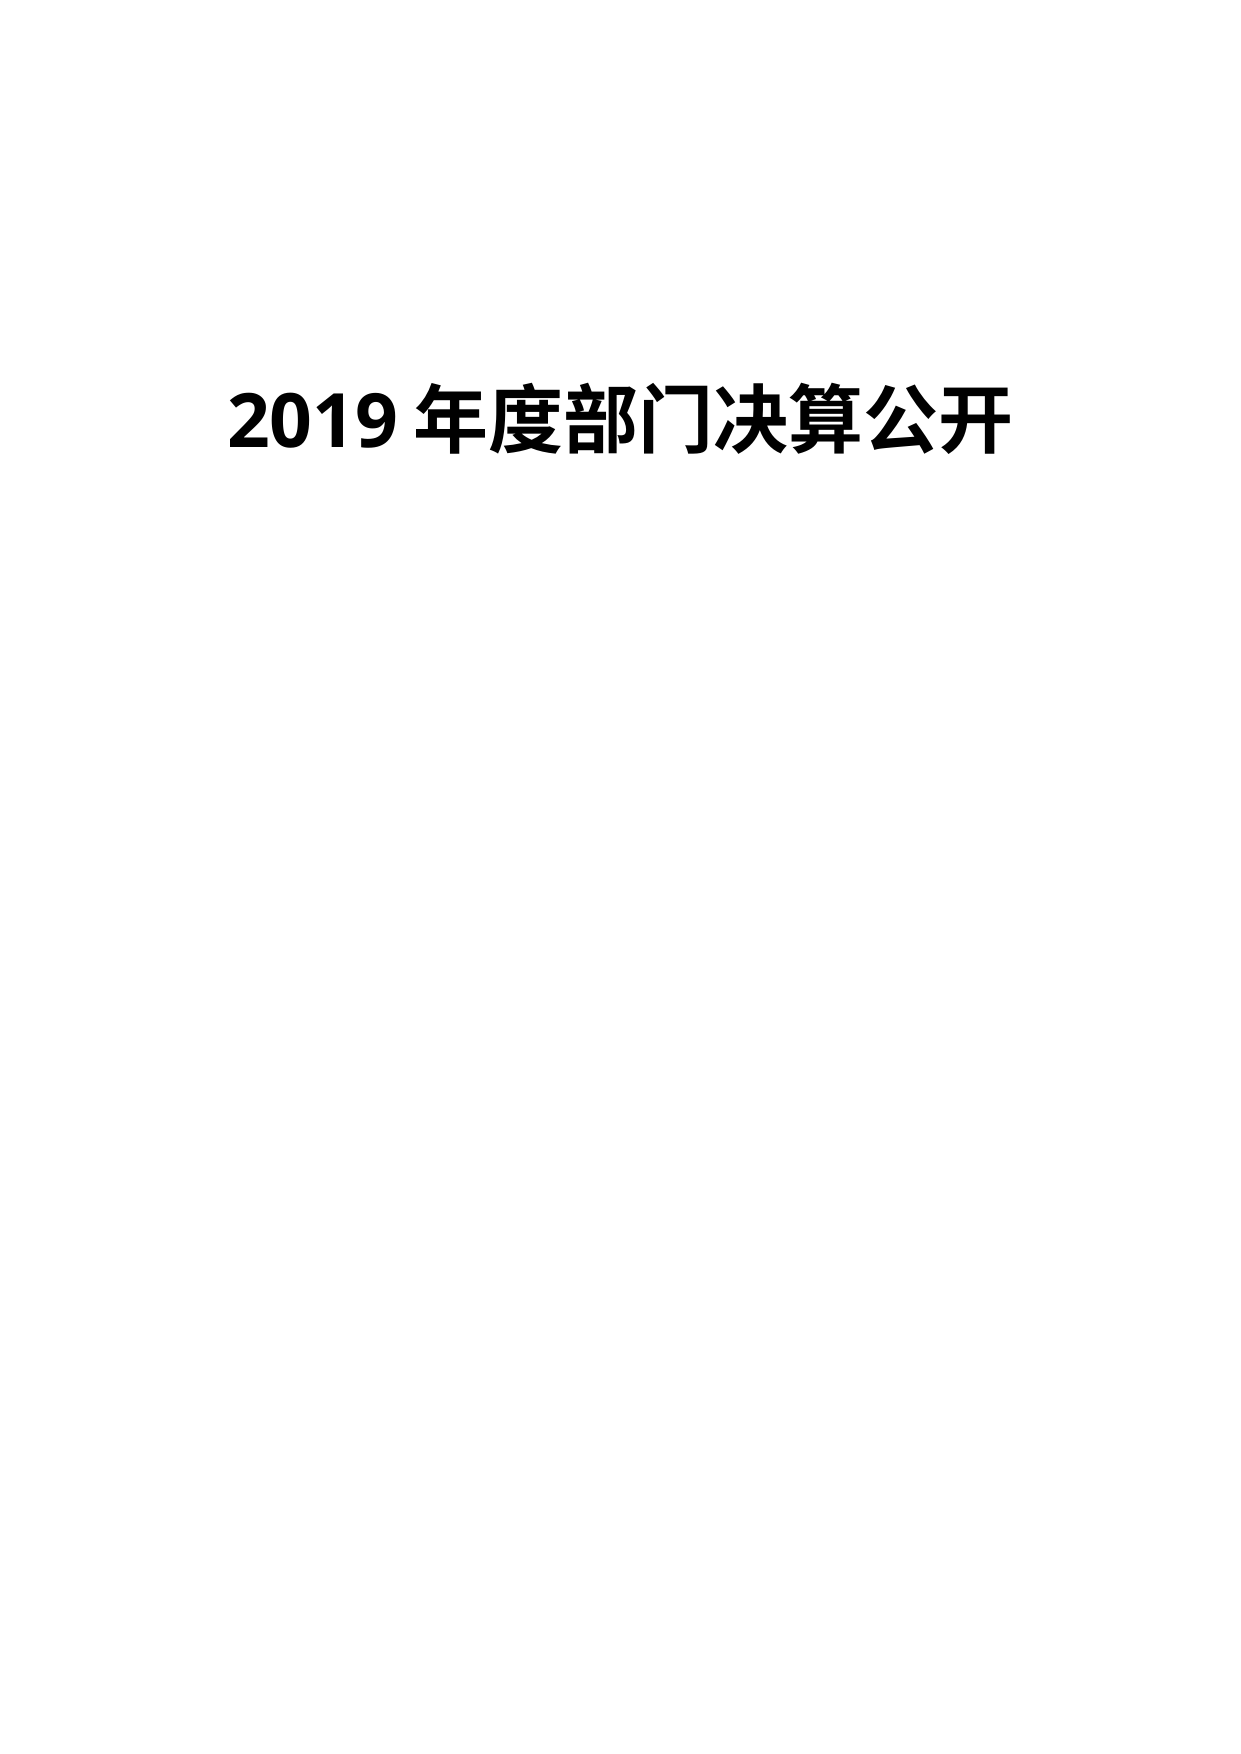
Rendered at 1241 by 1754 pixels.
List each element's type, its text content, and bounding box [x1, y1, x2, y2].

text 2019年度部门决算公开 [159, 360, 1081, 469]
